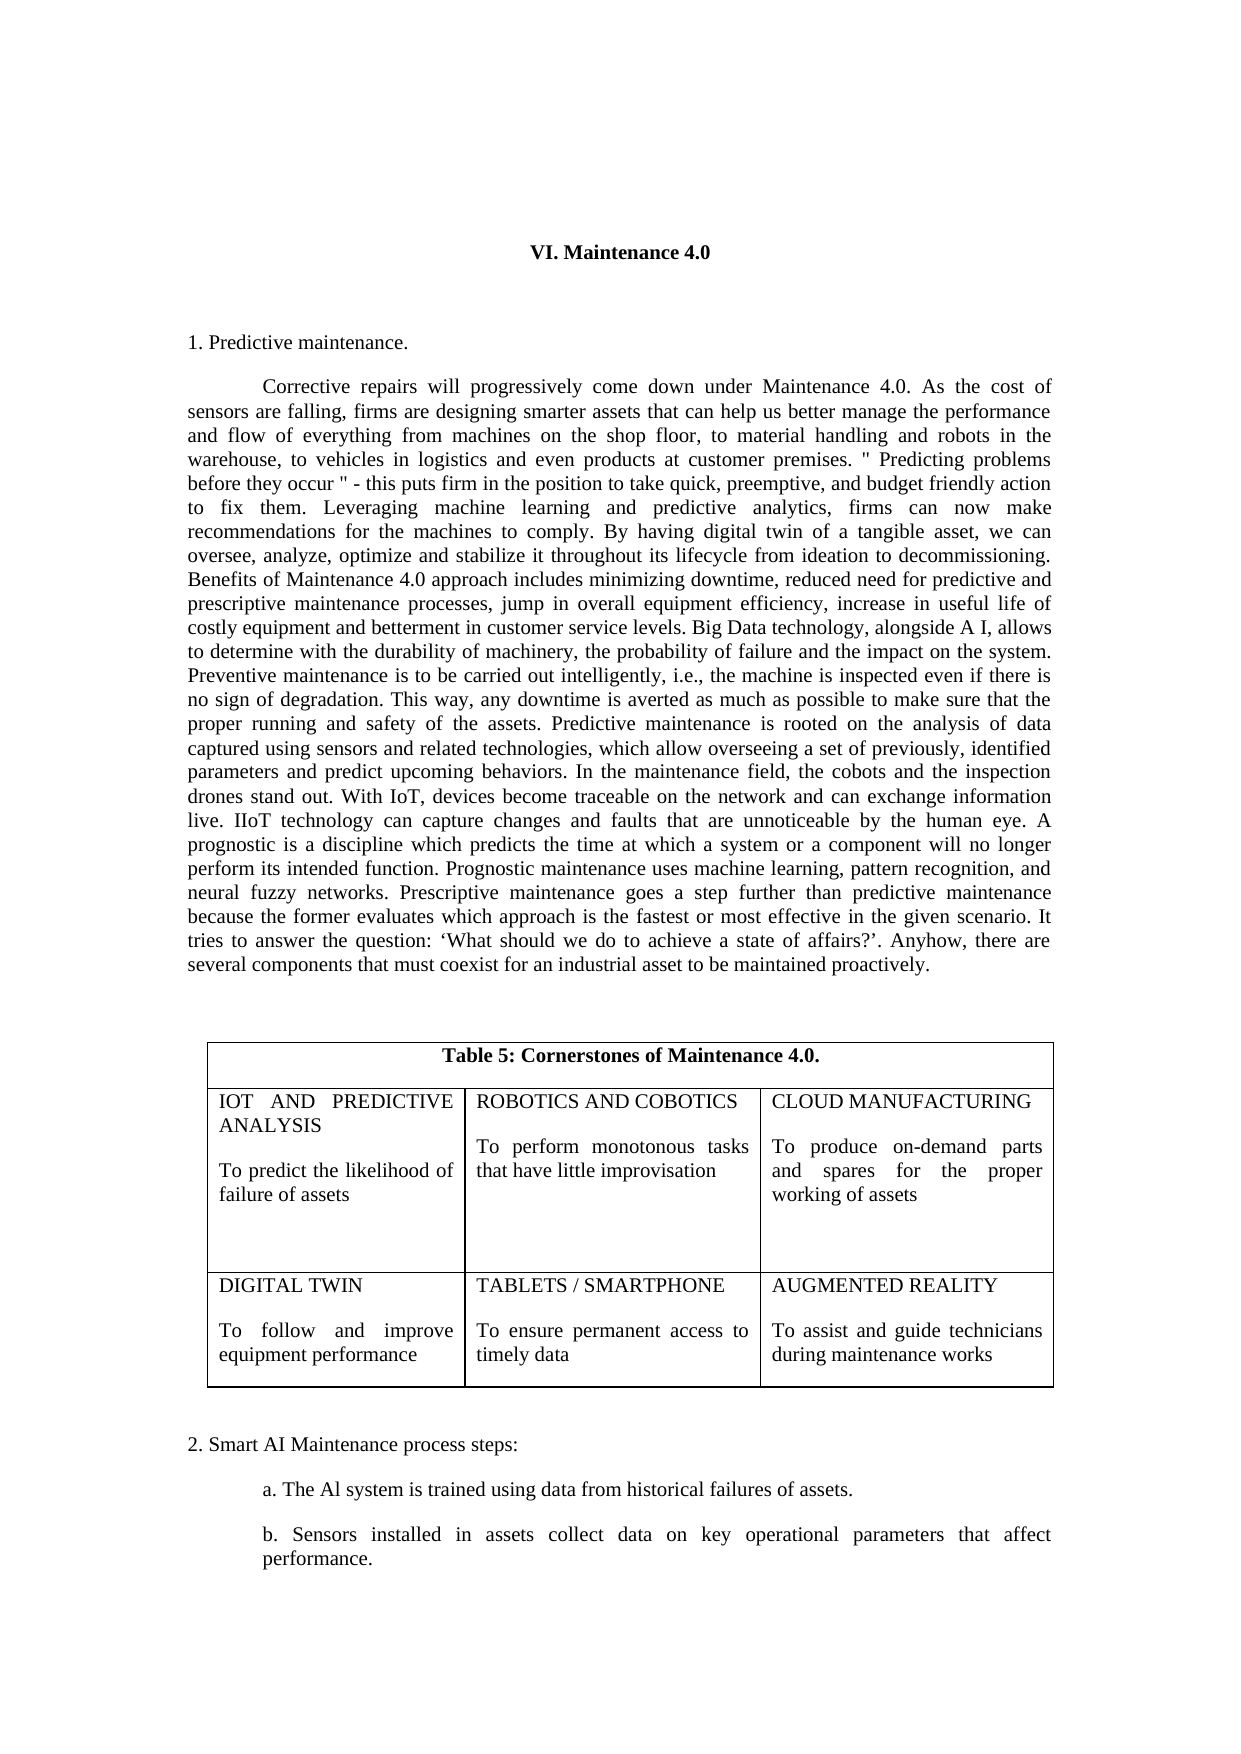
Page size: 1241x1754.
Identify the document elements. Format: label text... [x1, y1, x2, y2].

text a. The Al system is trained using data from historical failures of assets. [187, 1477, 1053, 1501]
table_cell ROBOTICS AND COBOTICS To perform monotonous tasks that have little improvisation [466, 1089, 760, 1272]
table_header Table 5: Cornerstones of Maintenance 4.0. [208, 1043, 1053, 1088]
text 2. Smart AI Maintenance process steps: [187, 1432, 1053, 1456]
table_cell IOT AND PREDICTIVE ANALYSIS To predict the likelihood of failure of assets [208, 1089, 464, 1272]
text b. Sensors installed in assets collect data on key operational parameters that affect performance. [262, 1522, 1053, 1570]
text Corrective repairs will progressively come down under Maintenance 4.0. As the cost of sensors are falling, firms are designing smarter assets that can help us better manage the performance and flow of everything from machines on the shop floor, to material handling and robots in the warehouse, to vehicles in logistics and even products at customer premises. " Predicting problems before they occur " - this puts firm in the position to take quick, preemptive, and budget friendly action to fix them. Leveraging machine learning and predictive analytics, firms can now make recommendations for the machines to comply. By having digital twin of a tangible asset, we can oversee, analyze, optimize and stabilize it throughout its lifecycle from ideation to decommissioning. Benefits of Maintenance 4.0 approach includes minimizing downtime, reduced need for predictive and prescriptive maintenance processes, jump in overall equipment efficiency, increase in useful life of costly equipment and betterment in customer service levels. Big Data technology, alongside A I, allows to determine with the durability of machinery, the probability of failure and the impact on the system. Preventive maintenance is to be carried out intelligently, i.e., the machine is inspected even if there is no sign of degradation. This way, any downtime is averted as much as possible to make sure that the proper running and safety of the assets. Predictive maintenance is rooted on the analysis of data captured using sensors and related technologies, which allow overseeing a set of previously, identified parameters and predict upcoming behaviors. In the maintenance field, the cobots and the inspection drones stand out. With IoT, devices become traceable on the network and can exchange information live. IIoT technology can capture changes and faults that are unnoticeable by the human eye. A prognostic is a discipline which predicts the time at which a system or a component will no longer perform its intended function. Prognostic maintenance uses machine learning, pattern recognition, and neural fuzzy networks. Prescriptive maintenance goes a step further than predictive maintenance because the former evaluates which approach is the fastest or most effective in the given scenario. It tries to answer the question: ‘What should we do to achieve a state of affairs?’. Anyhow, there are several components that must coexist for an industrial asset to be maintained proactively. [187, 374, 1053, 976]
table_cell DIGITAL TWIN To follow and improve equipment performance [208, 1273, 464, 1386]
table_cell CLOUD MANUFACTURING To produce on-demand parts and spares for the proper working of assets [761, 1089, 1053, 1272]
text VI. Maintenance 4.0 [187, 240, 1053, 264]
table_cell TABLETS / SMARTPHONE To ensure permanent access to timely data [466, 1273, 760, 1386]
text 1. Predictive maintenance. [187, 329, 1053, 354]
table_cell AUGMENTED REALITY To assist and guide technicians during maintenance works [761, 1273, 1053, 1386]
